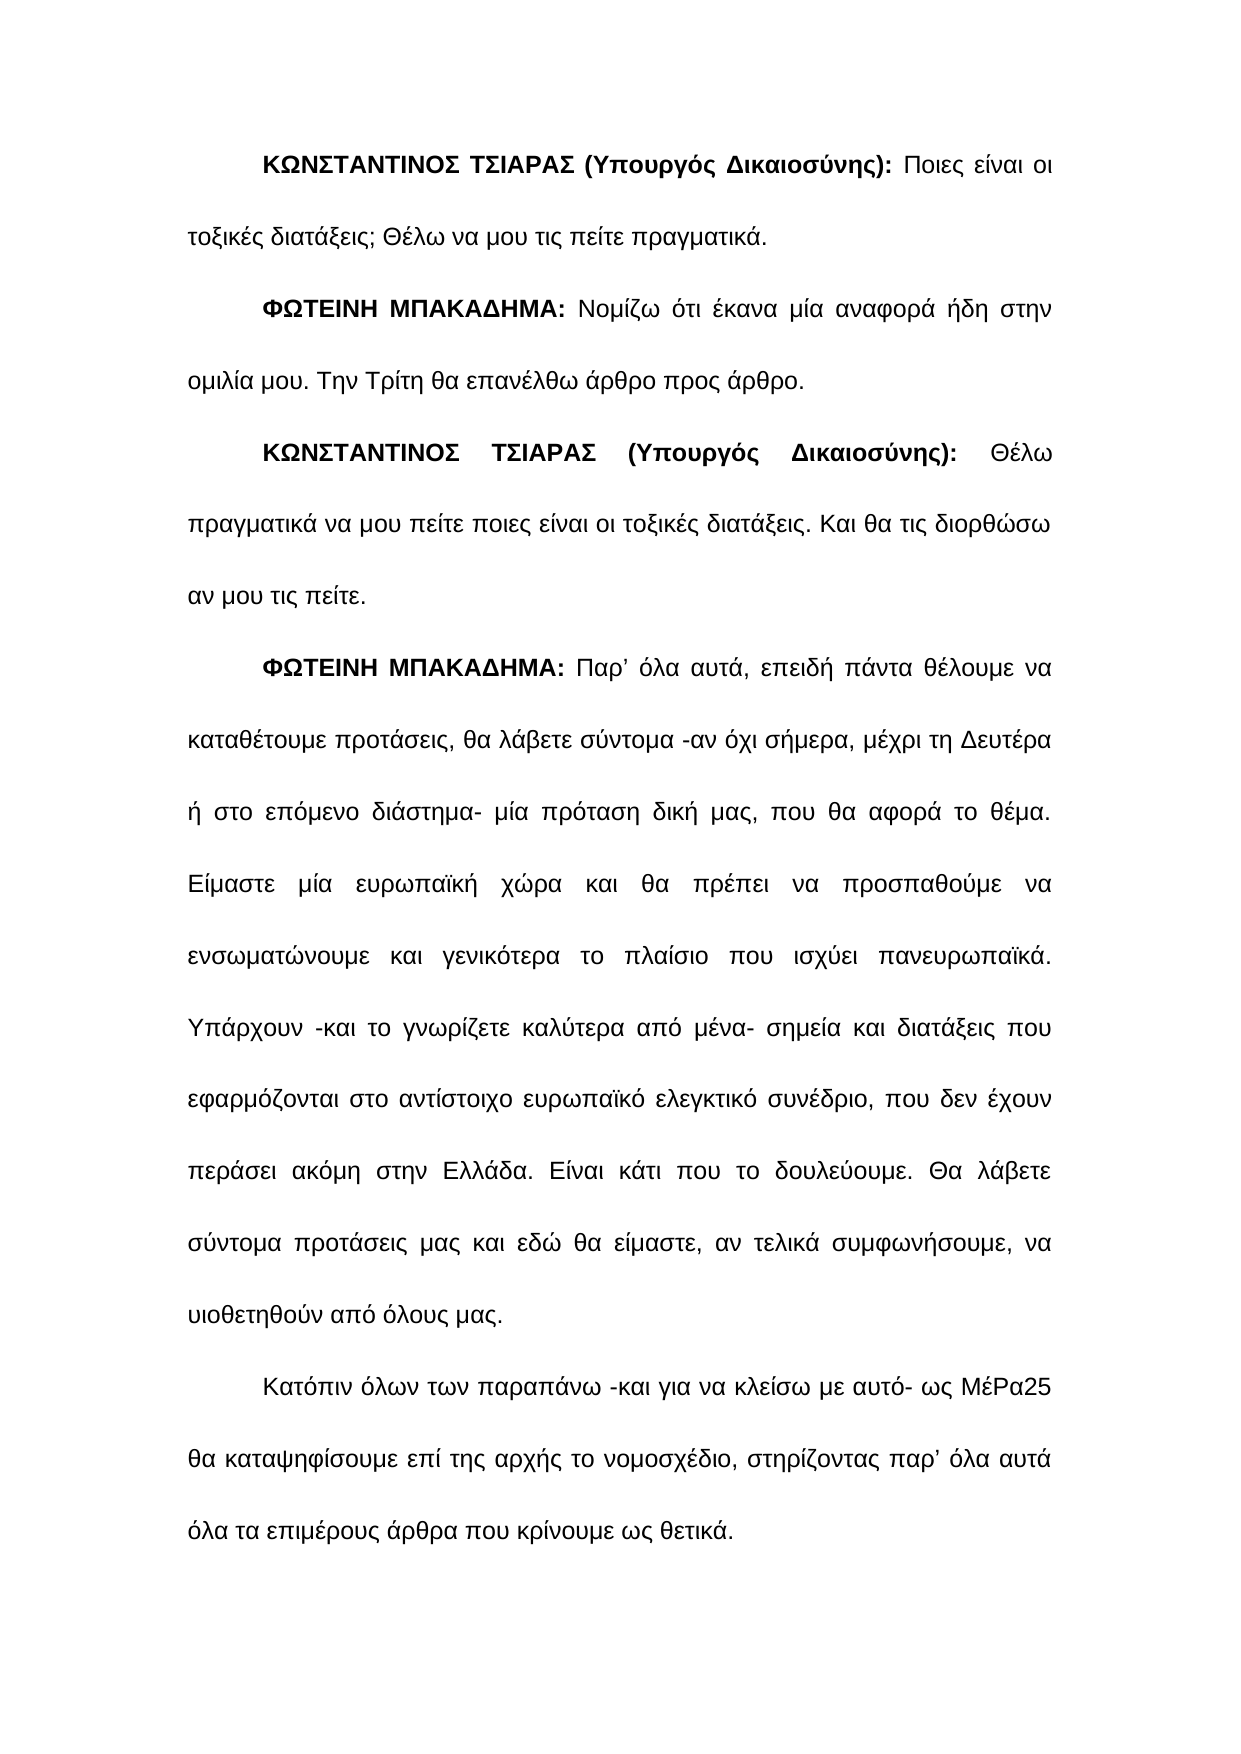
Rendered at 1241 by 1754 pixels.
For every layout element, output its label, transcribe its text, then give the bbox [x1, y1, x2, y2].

text ΚΩΝΣΤΑΝΤΙΝΟΣ ΤΣΙΑΡΑΣ (Υπουργός Δικαιοσύνης): Ποιες είναι οι τοξικές διατάξεις; Θέλω να μου τις πείτε πραγματικά. [187, 150, 1053, 251]
text ΦΩΤΕΙΝΗ ΜΠΑΚΑΔΗΜΑ: Παρ’ όλα αυτά, επειδή πάντα θέλουμε να καταθέτουμε προτάσεις, θα λάβετε σύντομα -αν όχι σήμερα, μέχρι τη Δευτέρα ή στο επόμενο διάστημα- μία πρόταση δική μας, που θα αφορά το θέμα. Είμαστε μία ευρωπαϊκή χώρα και θα πρέπει να προσπαθούμε να ενσωματώνουμε και γενικότερα το πλαίσιο που ισχύει πανευρωπαϊκά. Υπάρχουν -και το γνωρίζετε καλύτερα από μένα- σημεία και διατάξεις που εφαρμόζονται στο αντίστοιχο ευρωπαϊκό ελεγκτικό συνέδριο, που δεν έχουν περάσει ακόμη στην Ελλάδα. Είναι κάτι που το δουλεύουμε. Θα λάβετε σύντομα προτάσεις μας και εδώ θα είμαστε, αν τελικά συμφωνήσουμε, να υιοθετηθούν από όλους μας. [187, 653, 1053, 1329]
text ΚΩΝΣΤΑΝΤΙΝΟΣ ΤΣΙΑΡΑΣ (Υπουργός Δικαιοσύνης): Θέλω πραγματικά να μου πείτε ποιες είναι οι τοξικές διατάξεις. Και θα τις διορθώσω αν μου τις πείτε. [187, 437, 1053, 610]
text ΦΩΤΕΙΝΗ ΜΠΑΚΑΔΗΜΑ: Νομίζω ότι έκανα μία αναφορά ήδη στην ομιλία μου. Την Τρίτη θα επανέλθω άρθρο προς άρθρο. [187, 294, 1053, 394]
text Κατόπιν όλων των παραπάνω -και για να κλείσω με αυτό- ως ΜέΡα25 θα καταψηφίσουμε επί της αρχής το νομοσχέδιο, στηρίζοντας παρ’ όλα αυτά όλα τα επιμέρους άρθρα που κρίνουμε ως θετικά. [187, 1372, 1053, 1544]
